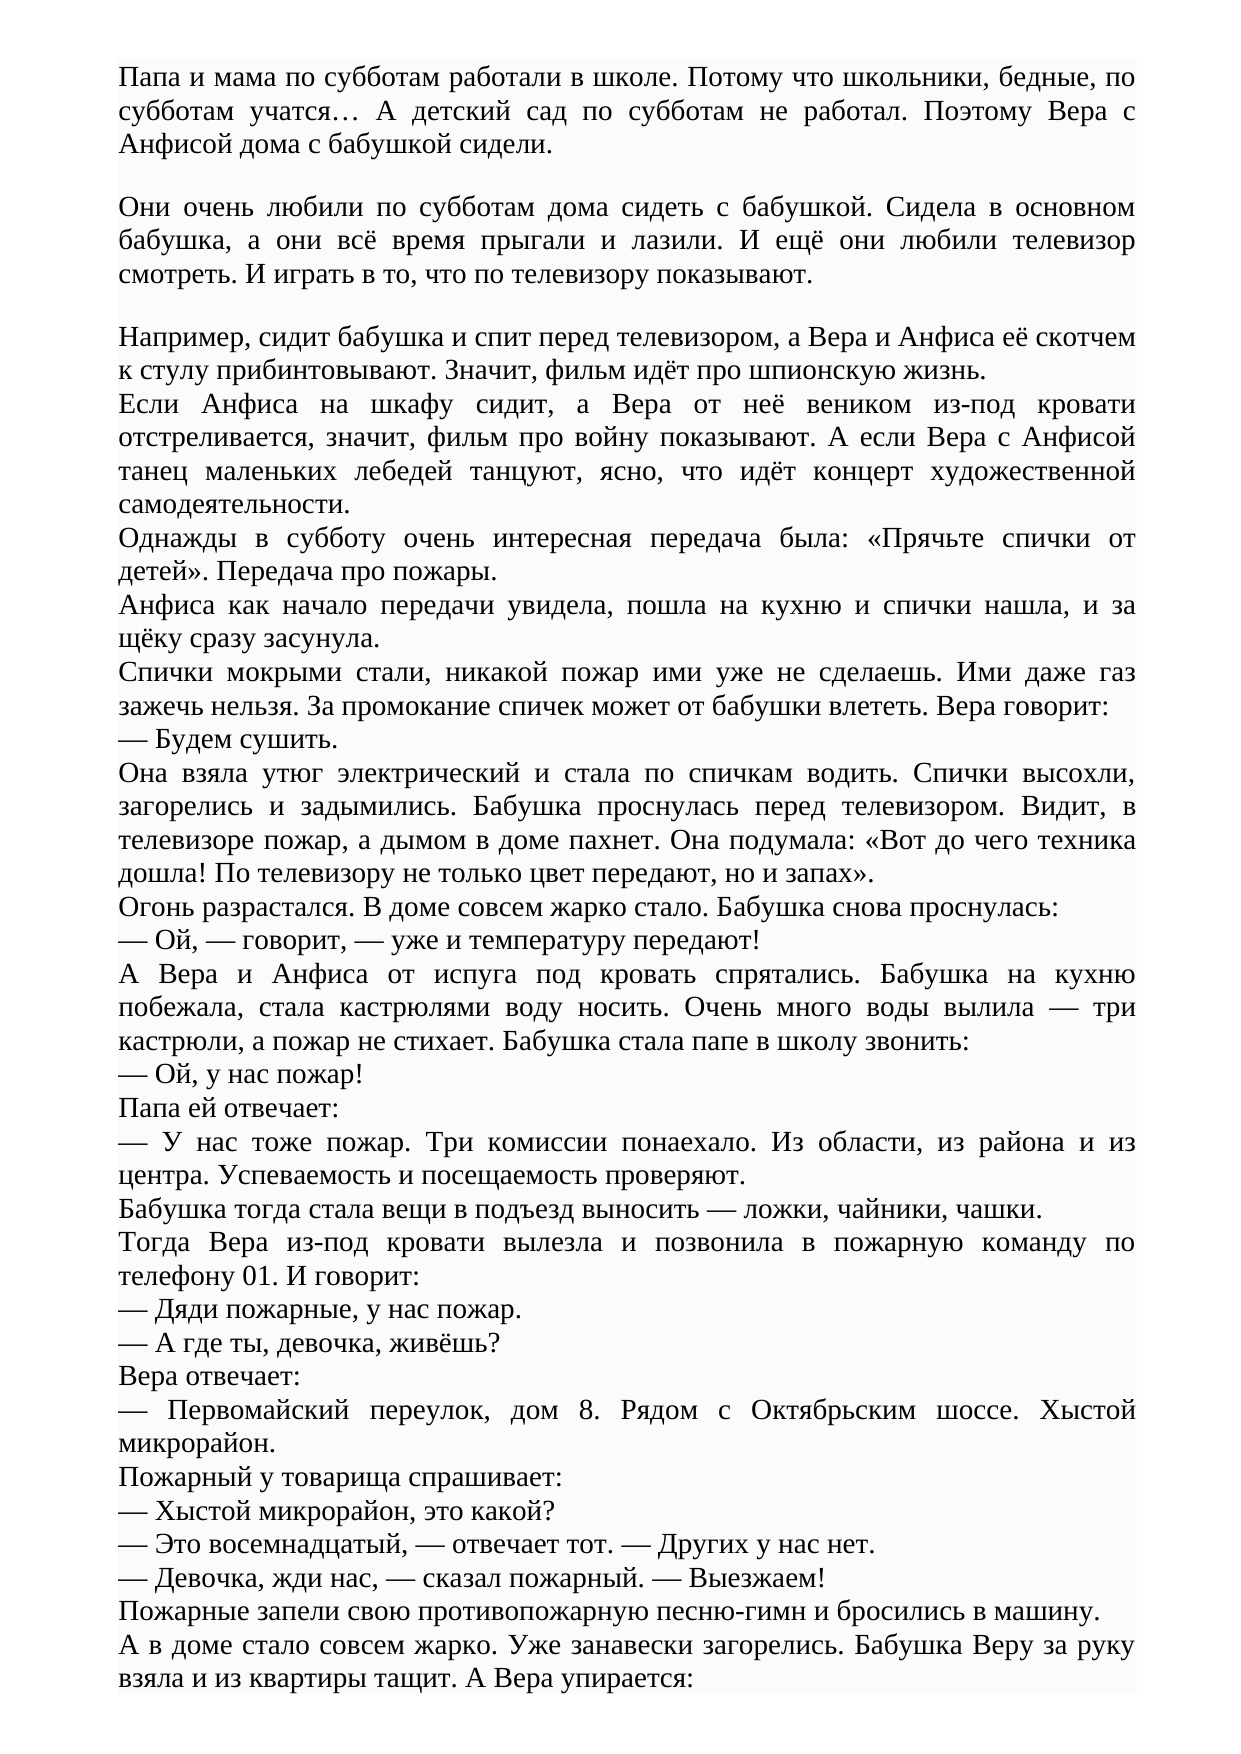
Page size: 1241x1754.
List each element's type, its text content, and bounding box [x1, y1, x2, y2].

text — Ой, — говорит, — уже и температуру передают! [118, 922, 1137, 956]
text — Будем сушить. [118, 721, 1137, 755]
text Например, сидит бабушка и спит перед телевизором, а Вера и Анфиса её скотчем к стулу прибинтовывают. Значит, фильм идёт про шпионскую жизнь. [118, 319, 1137, 386]
text Пожарные запели свою противопожарную песню-гимн и бросились в машину. [118, 1593, 1137, 1627]
text А Вера и Анфиса от испуга под кровать спрятались. Бабушка на кухню побежала, стала кастрюлями воду носить. Очень много воды вылила — три кастрюли, а пожар не стихает. Бабушка стала папе в школу звонить: [118, 956, 1137, 1057]
text — У нас тоже пожар. Три комиссии понаехало. Из области, из района и из центра. Успеваемость и посещаемость проверяют. [118, 1124, 1137, 1191]
text Спички мокрыми стали, никакой пожар ими уже не сделаешь. Ими даже газ зажечь нельзя. За промокание спичек может от бабушки влететь. Вера говорит: [118, 654, 1137, 721]
text Тогда Вера из-под кровати вылезла и позвонила в пожарную команду по телефону 01. И говорит: [118, 1224, 1137, 1291]
text А в доме стало совсем жарко. Уже занавески загорелись. Бабушка Веру за руку взяла и из квартиры тащит. А Вера упирается: [118, 1627, 1137, 1694]
text — Первомайский переулок, дом 8. Рядом с Октябрьским шоссе. Хыстой микрорайон. [118, 1392, 1137, 1459]
text — Девочка, жди нас, — сказал пожарный. — Выезжаем! [118, 1560, 1137, 1593]
text Папа ей отвечает: [118, 1090, 1137, 1124]
text Папа и мама по субботам работали в школе. Потому что школьники, бедные, по субботам учатся… А детский сад по субботам не работал. Поэтому Вера с Анфисой дома с бабушкой сидели. [118, 59, 1137, 160]
text — Хыстой микрорайон, это какой? [118, 1493, 1137, 1526]
text Если Анфиса на шкафу сидит, а Вера от неё веником из-под кровати отстреливается, значит, фильм про войну показывают. А если Вера с Анфисой танец маленьких лебедей танцуют, ясно, что идёт концерт художественной самодеятельности. [118, 386, 1137, 520]
text Бабушка тогда стала вещи в подъезд выносить — ложки, чайники, чашки. [118, 1191, 1137, 1224]
text Анфиса как начало передачи увидела, пошла на кухню и спички нашла, и за щёку сразу засунула. [118, 587, 1137, 654]
text Вера отвечает: [118, 1358, 1137, 1392]
text Она взяла утюг электрический и стала по спичкам водить. Спички высохли, загорелись и задымились. Бабушка проснулась перед телевизором. Видит, в телевизоре пожар, а дымом в доме пахнет. Она подумала: «Вот до чего техника дошла! По телевизору не только цвет передают, но и запах». [118, 755, 1137, 889]
text Огонь разрастался. В доме совсем жарко стало. Бабушка снова проснулась: [118, 889, 1137, 922]
text — Дяди пожарные, у нас пожар. [118, 1291, 1137, 1325]
text Они очень любили по субботам дома сидеть с бабушкой. Сидела в основном бабушка, а они всё время прыгали и лазили. И ещё они любили телевизор смотреть. И играть в то, что по телевизору показывают. [118, 189, 1137, 289]
text Пожарный у товарища спрашивает: [118, 1459, 1137, 1493]
text — Это восемнадцатый, — отвечает тот. — Других у нас нет. [118, 1526, 1137, 1560]
text Однажды в субботу очень интересная передача была: «Прячьте спички от детей». Передача про пожары. [118, 520, 1137, 587]
text — А где ты, девочка, живёшь? [118, 1325, 1137, 1358]
text — Ой, у нас пожар! [118, 1057, 1137, 1090]
